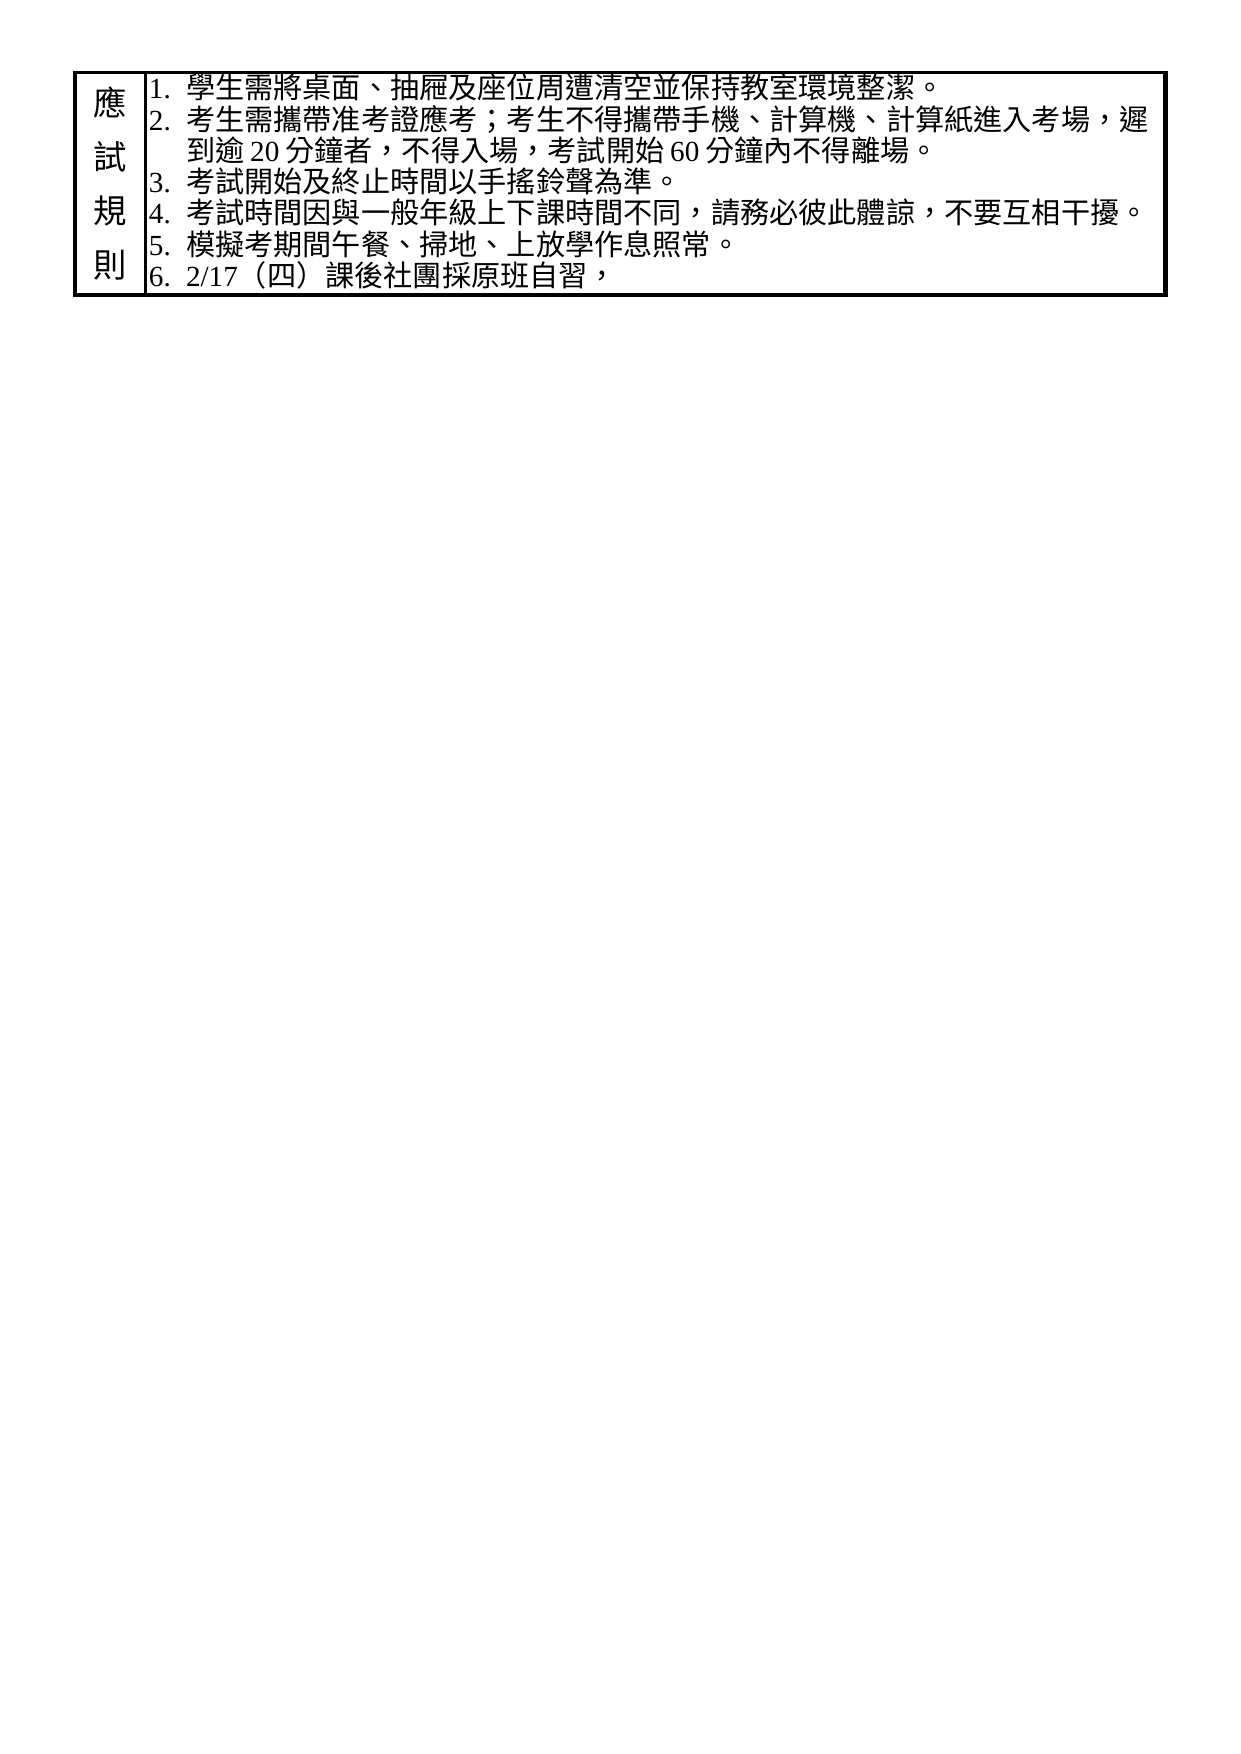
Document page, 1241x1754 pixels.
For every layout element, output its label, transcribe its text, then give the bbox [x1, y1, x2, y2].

table_cell 學生需將桌面、抽屜及座位周遭清空並保持教室環境整潔。 考生需攜帶准考證應考；考生不得攜帶手機、計算機、計算紙進入考場，遲到逾20分鐘者，不得入場，考試開始60分鐘內不得離場。 考試開始及終止時間以手搖鈴聲為準。 考試時間因與一般年級上下課時間不同，請務必彼此體諒，不要互相干擾。 模擬考期間午餐、掃地、上放學作息照常。 2/17（四）課後社團採原班自習， [147, 74, 1163, 293]
table_cell 應試規則 [77, 74, 144, 293]
